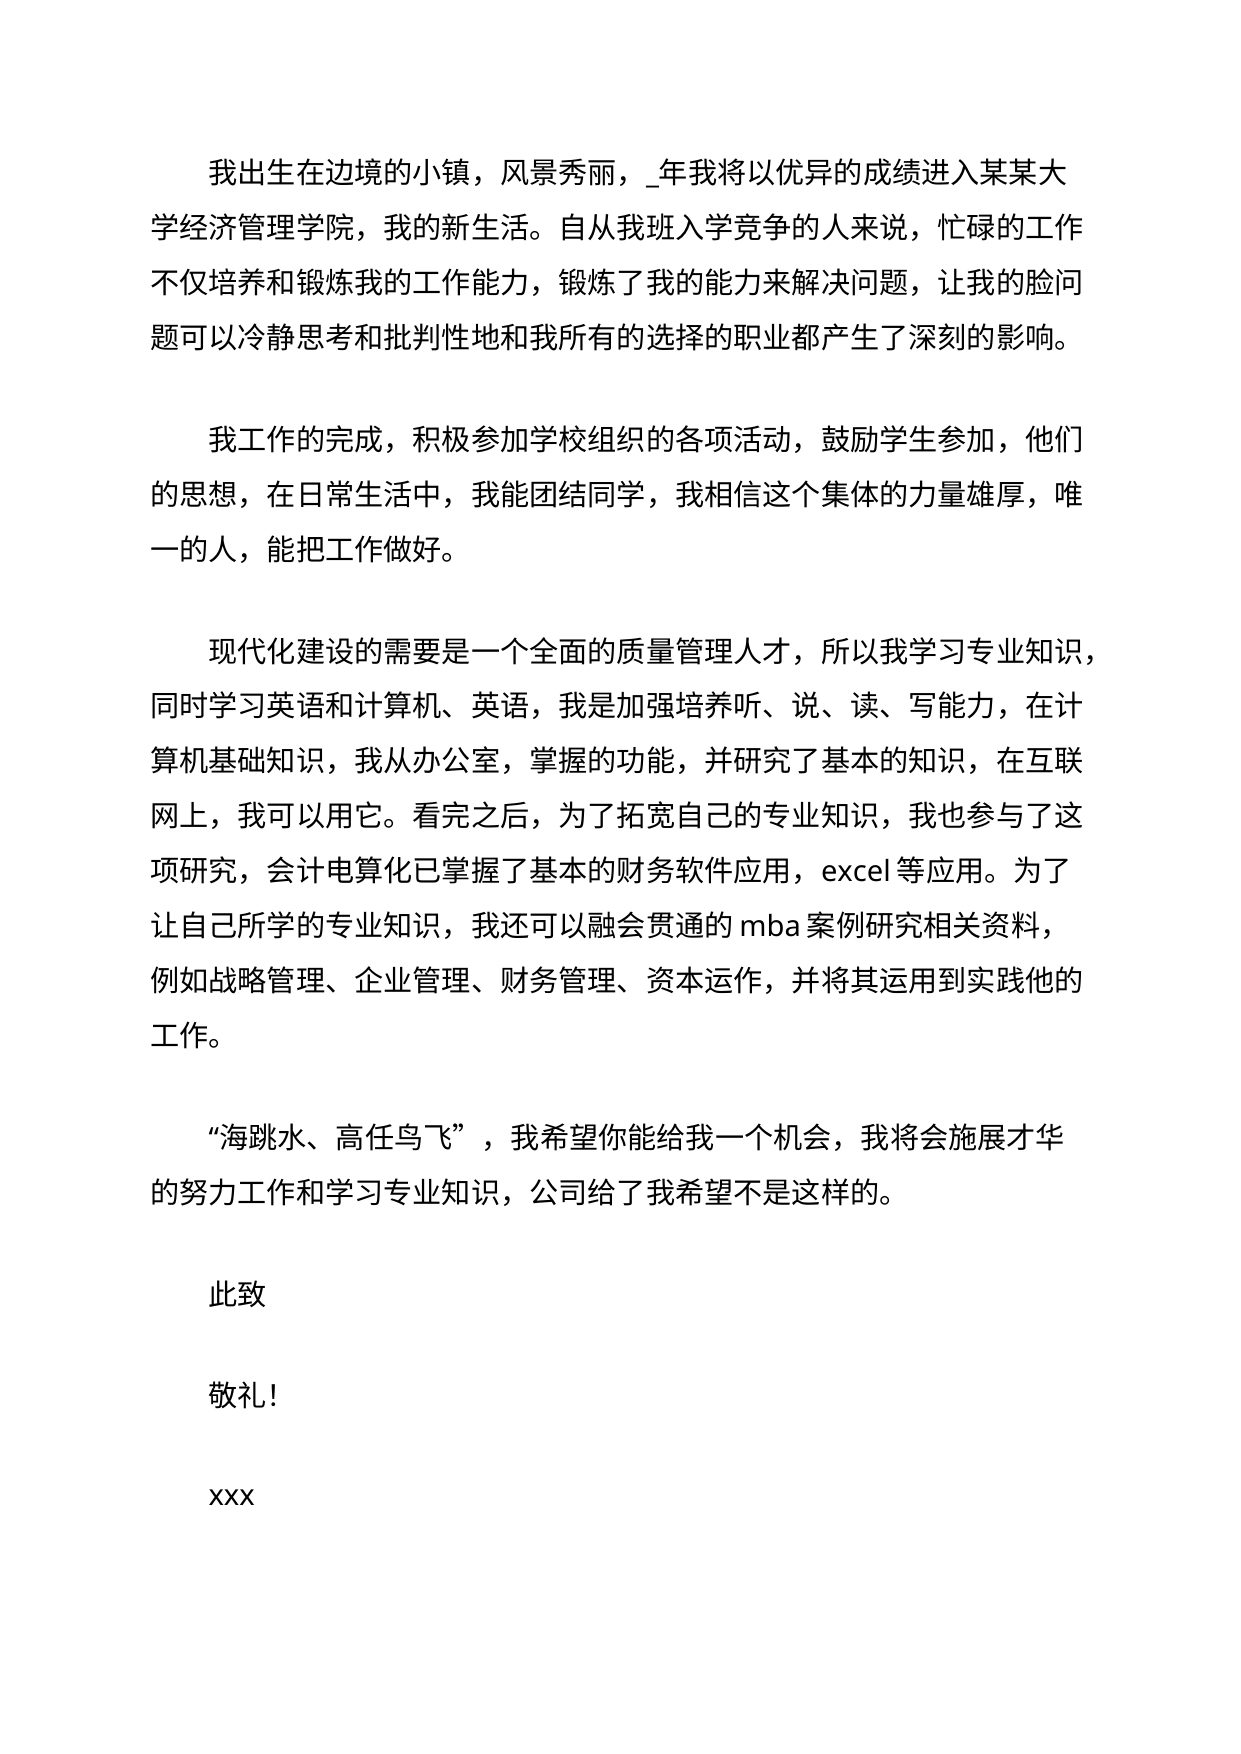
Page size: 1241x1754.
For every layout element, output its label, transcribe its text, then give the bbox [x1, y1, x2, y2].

text 现代化建设的需要是一个全面的质量管理人才，所以我学习专业知识，同时学习英语和计算机、英语，我是加强培养听、说、读、写能力，在计算机基础知识，我从办公室，掌握的功能，并研究了基本的知识，在互联网上，我可以用它。看完之后，为了拓宽自己的专业知识，我也参与了这项研究，会计电算化已掌握了基本的财务软件应用，excel等应用。为了让自己所学的专业知识，我还可以融会贯通的mba案例研究相关资料，例如战略管理、企业管理、财务管理、资本运作，并将其运用到实践他的工作。 [150, 628, 1090, 1055]
text 此致 [150, 1271, 1090, 1313]
text 我工作的完成，积极参加学校组织的各项活动，鼓励学生参加，他们的思想，在日常生活中，我能团结同学，我相信这个集体的力量雄厚，唯一的人，能把工作做好。 [150, 417, 1090, 569]
text xxx [150, 1475, 1090, 1514]
text 敬礼！ [150, 1373, 1090, 1415]
text 我出生在边境的小镇，风景秀丽，_年我将以优异的成绩进入某某大学经济管理学院，我的新生活。自从我班入学竞争的人来说，忙碌的工作不仅培养和锻炼我的工作能力，锻炼了我的能力来解决问题，让我的脸问题可以冷静思考和批判性地和我所有的选择的职业都产生了深刻的影响。 [150, 150, 1090, 357]
text “海跳水、高任鸟飞”，我希望你能给我一个机会，我将会施展才华的努力工作和学习专业知识，公司给了我希望不是这样的。 [150, 1114, 1090, 1212]
